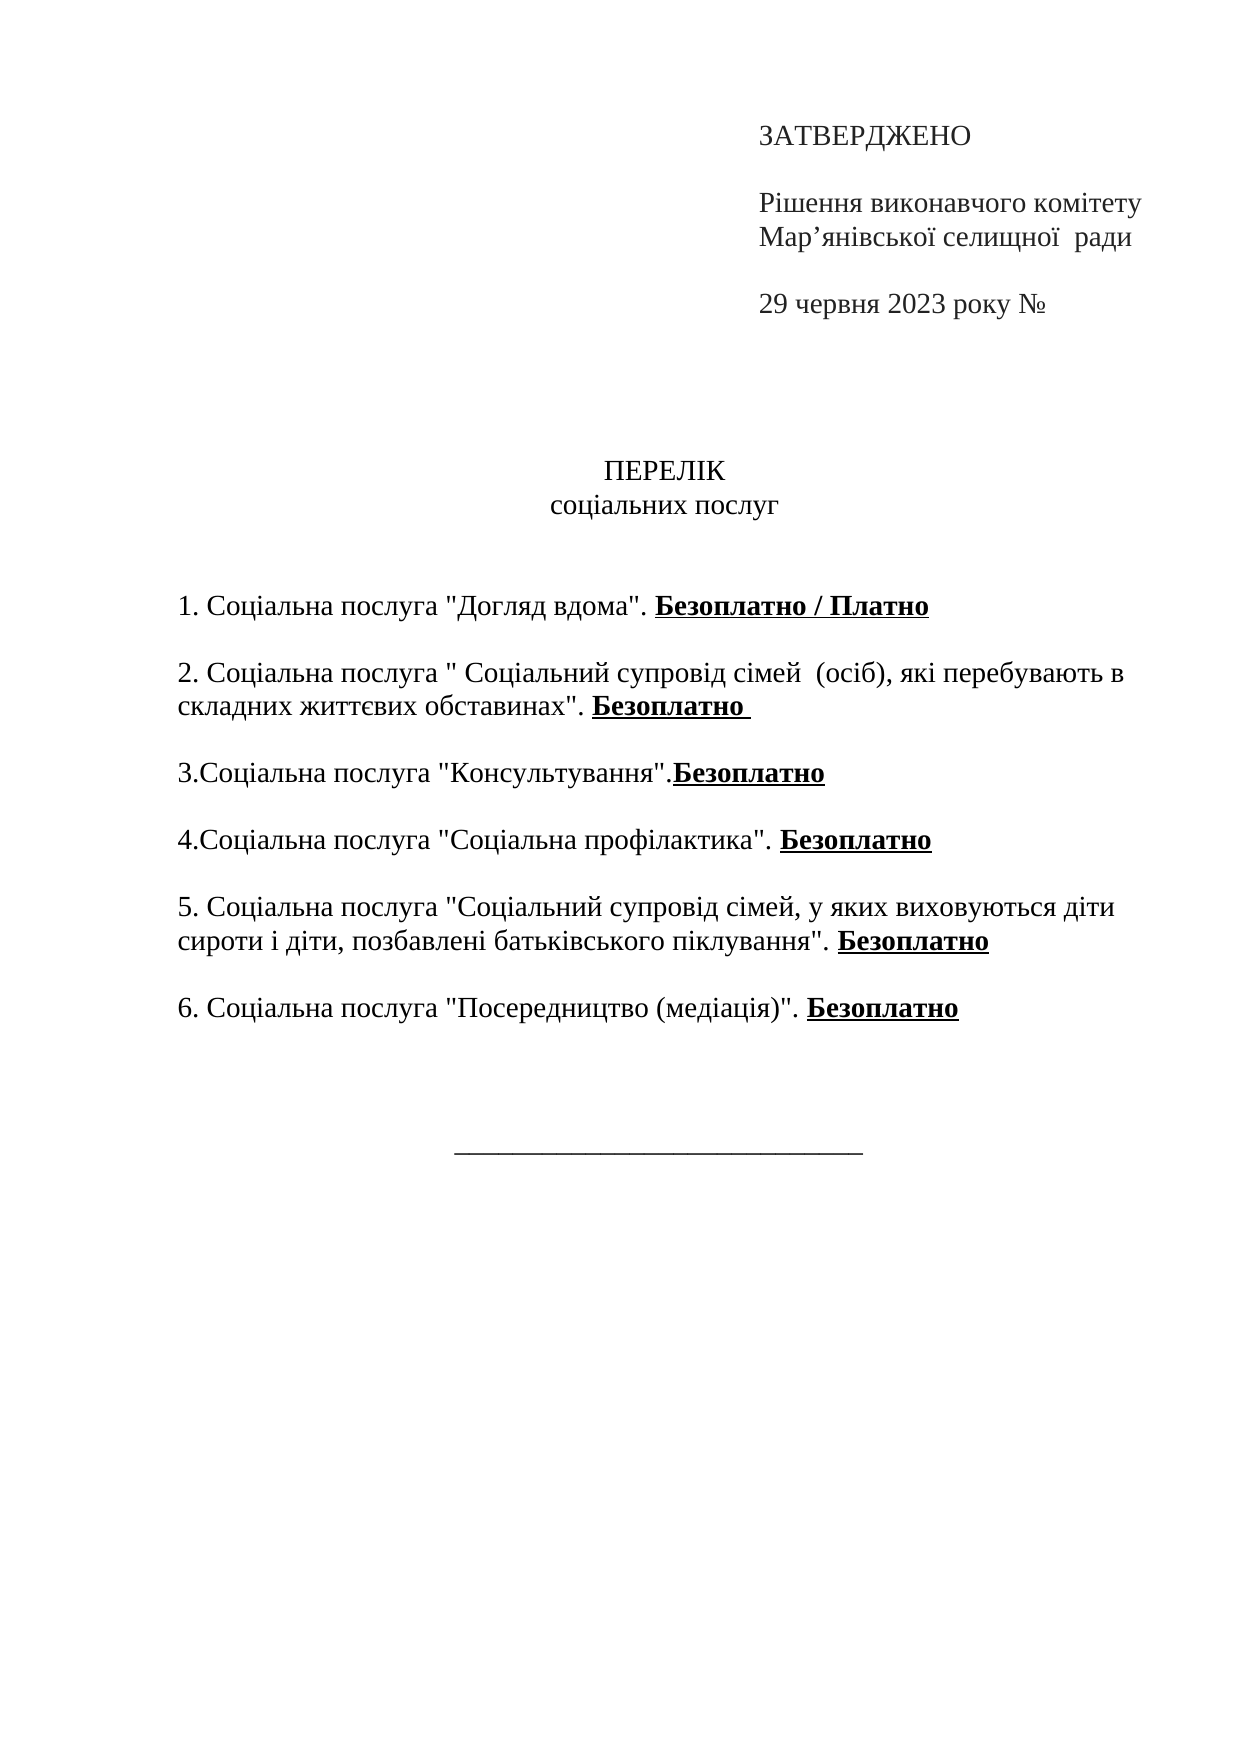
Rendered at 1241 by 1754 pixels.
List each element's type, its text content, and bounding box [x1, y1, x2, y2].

list 29 червня 2023 року № [177, 286, 1152, 319]
text 5. Соціальна послуга "Соціальний супровід сімей, у яких виховуються діти сироти і діти, позбавлені батьківського піклування". Безоплатно [177, 889, 1152, 957]
text 6. Соціальна послуга "Посередництво (медіація)". Безоплатно [177, 990, 1152, 1024]
list ЗАТВЕРДЖЕНО [177, 118, 1152, 152]
text 2. Соціальна послуга " Соціальний супровід сімей (осіб), які перебувають в складних життєвих обставинах". Безоплатно [177, 655, 1152, 722]
text 4.Соціальна послуга "Соціальна профілактика". Безоплатно [177, 822, 1152, 856]
text 3.Соціальна послуга "Консультування".Безоплатно [177, 755, 1152, 789]
list Рішення виконавчого комітету [177, 185, 1152, 219]
text ПЕРЕЛІК [177, 453, 1152, 487]
list Мар’янівської селищної ради [177, 219, 1152, 252]
text 1. Соціальна послуга "Догляд вдома". Безоплатно / Платно [177, 588, 1152, 621]
text соціальних послуг [177, 487, 1152, 521]
text ____________________________ [177, 1124, 1152, 1158]
